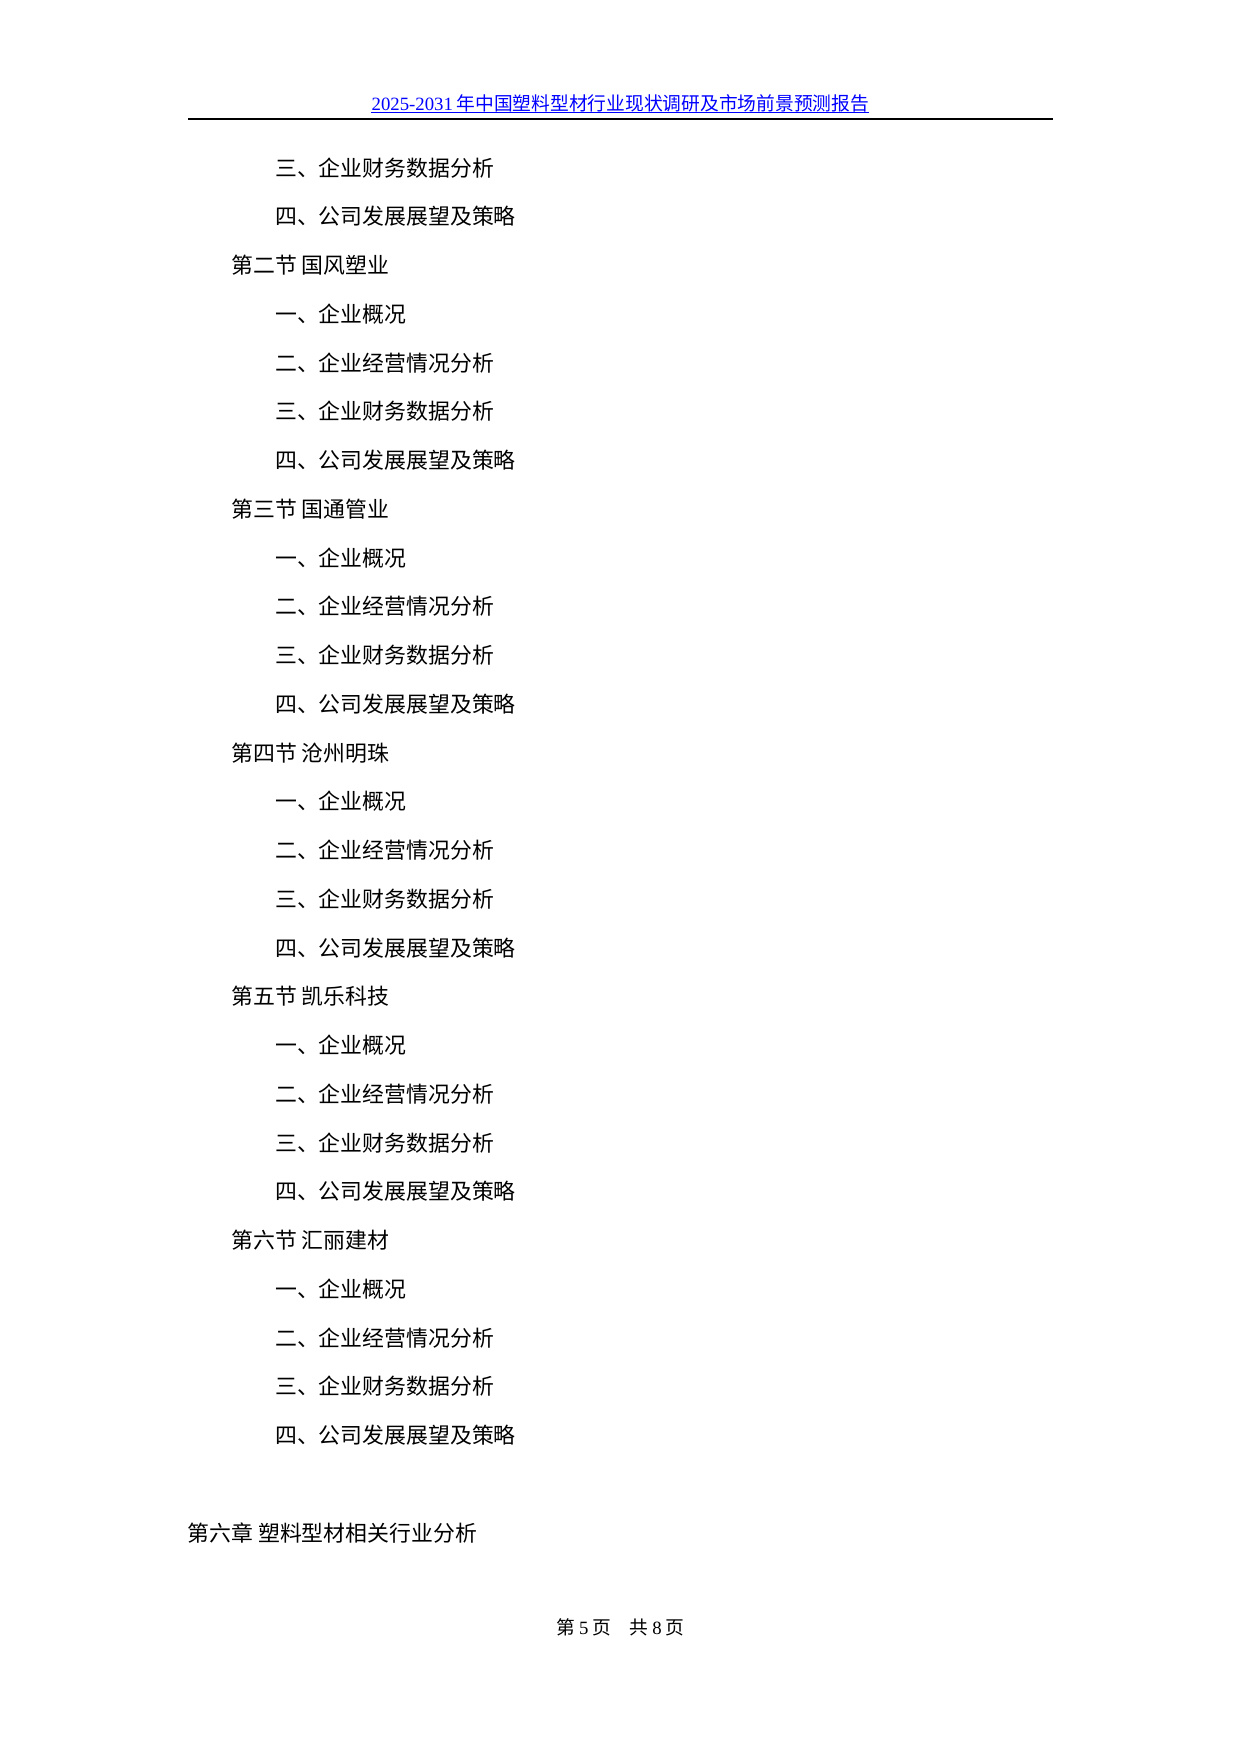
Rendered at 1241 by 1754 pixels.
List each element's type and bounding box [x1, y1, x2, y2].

text [187, 150, 1053, 1548]
